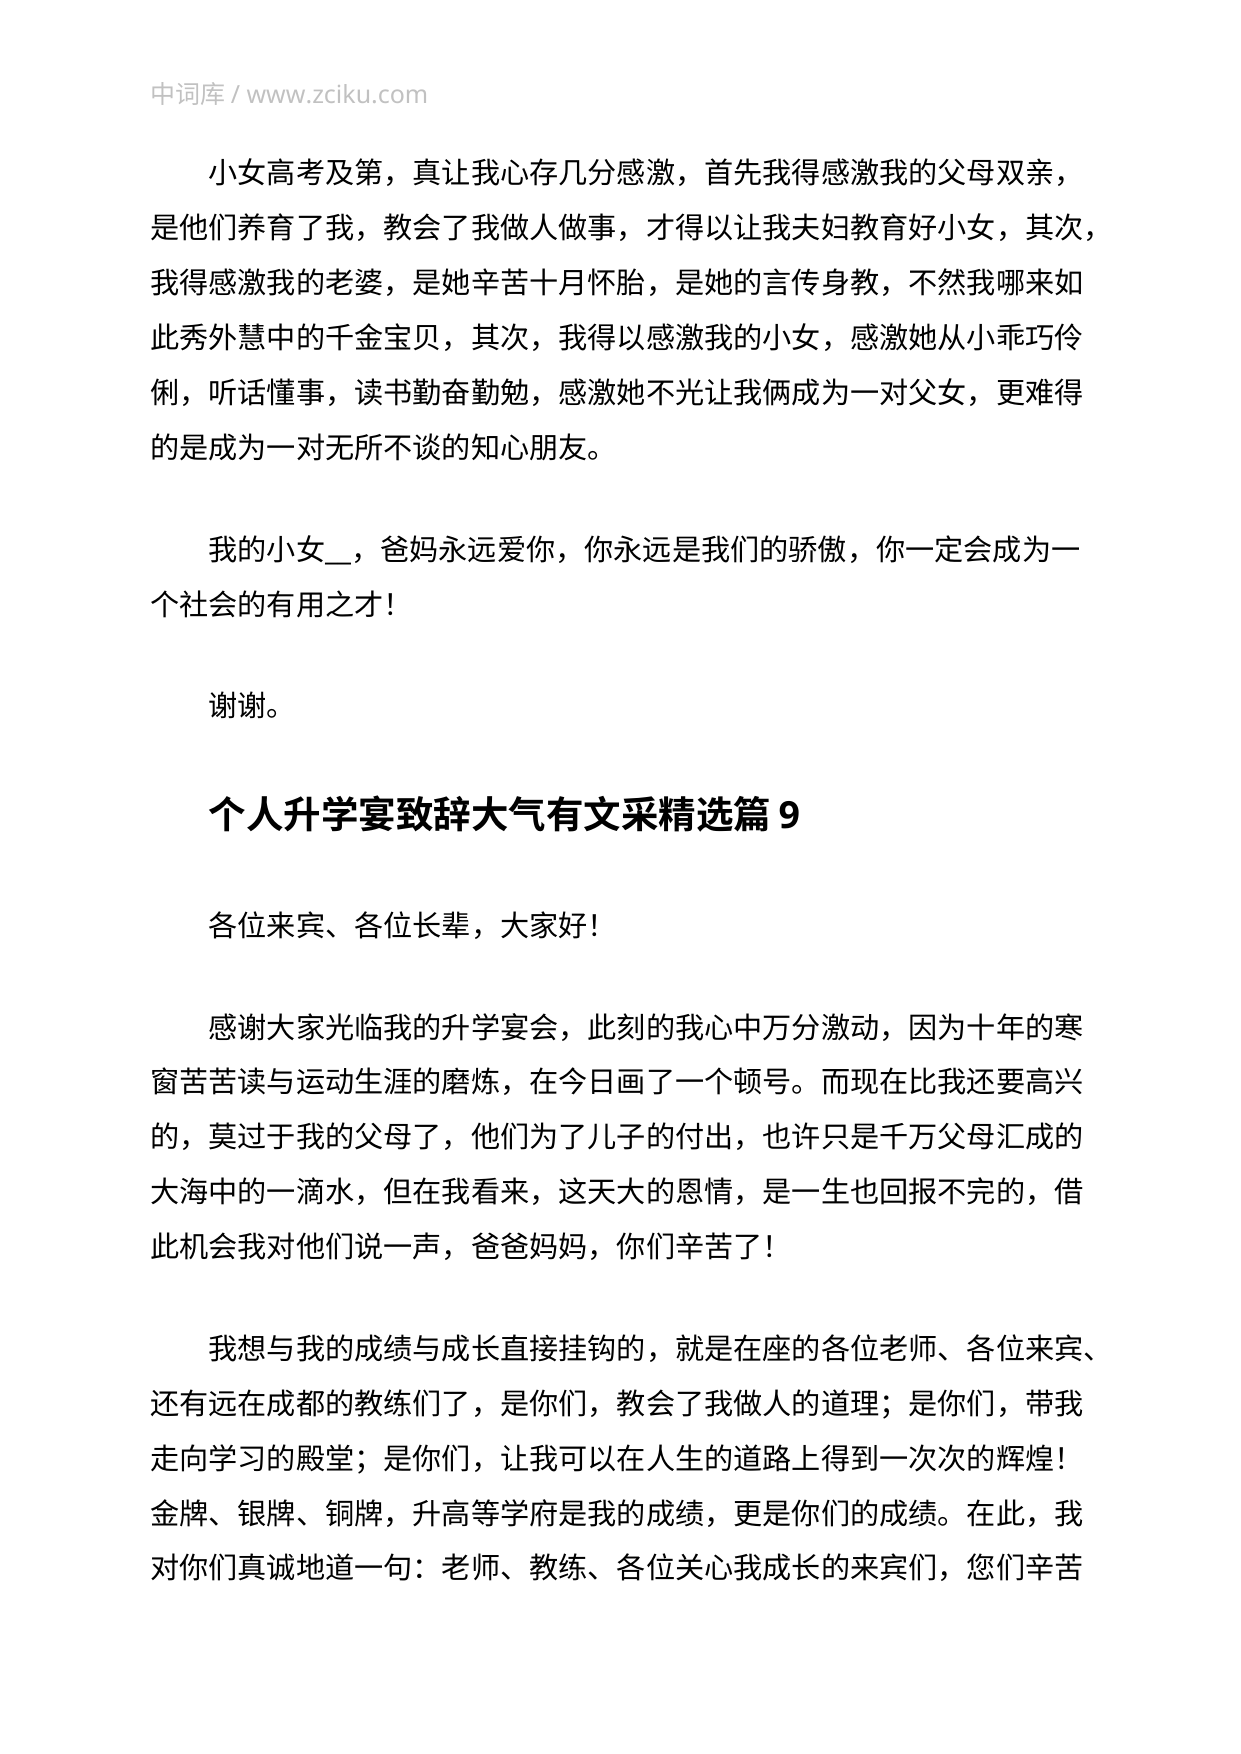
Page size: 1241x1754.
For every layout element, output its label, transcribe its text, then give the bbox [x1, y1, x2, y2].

text 个人升学宴致辞大气有文采精选篇9 [150, 785, 1090, 839]
text 小女高考及第，真让我心存几分感激，首先我得感激我的父母双亲，是他们养育了我，教会了我做人做事，才得以让我夫妇教育好小女，其次，我得感激我的老婆，是她辛苦十月怀胎，是她的言传身教，不然我哪来如此秀外慧中的千金宝贝，其次，我得以感激我的小女，感激她从小乖巧伶俐，听话懂事，读书勤奋勤勉，感激她不光让我俩成为一对父女，更难得的是成为一对无所不谈的知心朋友。 [150, 150, 1090, 467]
text 各位来宾、各位长辈，大家好！ [150, 902, 1090, 945]
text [150, 1326, 1090, 1587]
text 感谢大家光临我的升学宴会，此刻的我心中万分激动，因为十年的寒窗苦苦读与运动生涯的磨炼，在今日画了一个顿号。而现在比我还要高兴的，莫过于我的父母了，他们为了儿子的付出，也许只是千万父母汇成的大海中的一滴水，但在我看来，这天大的恩情，是一生也回报不完的，借此机会我对他们说一声，爸爸妈妈，你们辛苦了！ [150, 1004, 1090, 1266]
text 我的小女__，爸妈永远爱你，你永远是我们的骄傲，你一定会成为一个社会的有用之才！ [150, 526, 1090, 623]
text 谢谢。 [150, 683, 1090, 725]
